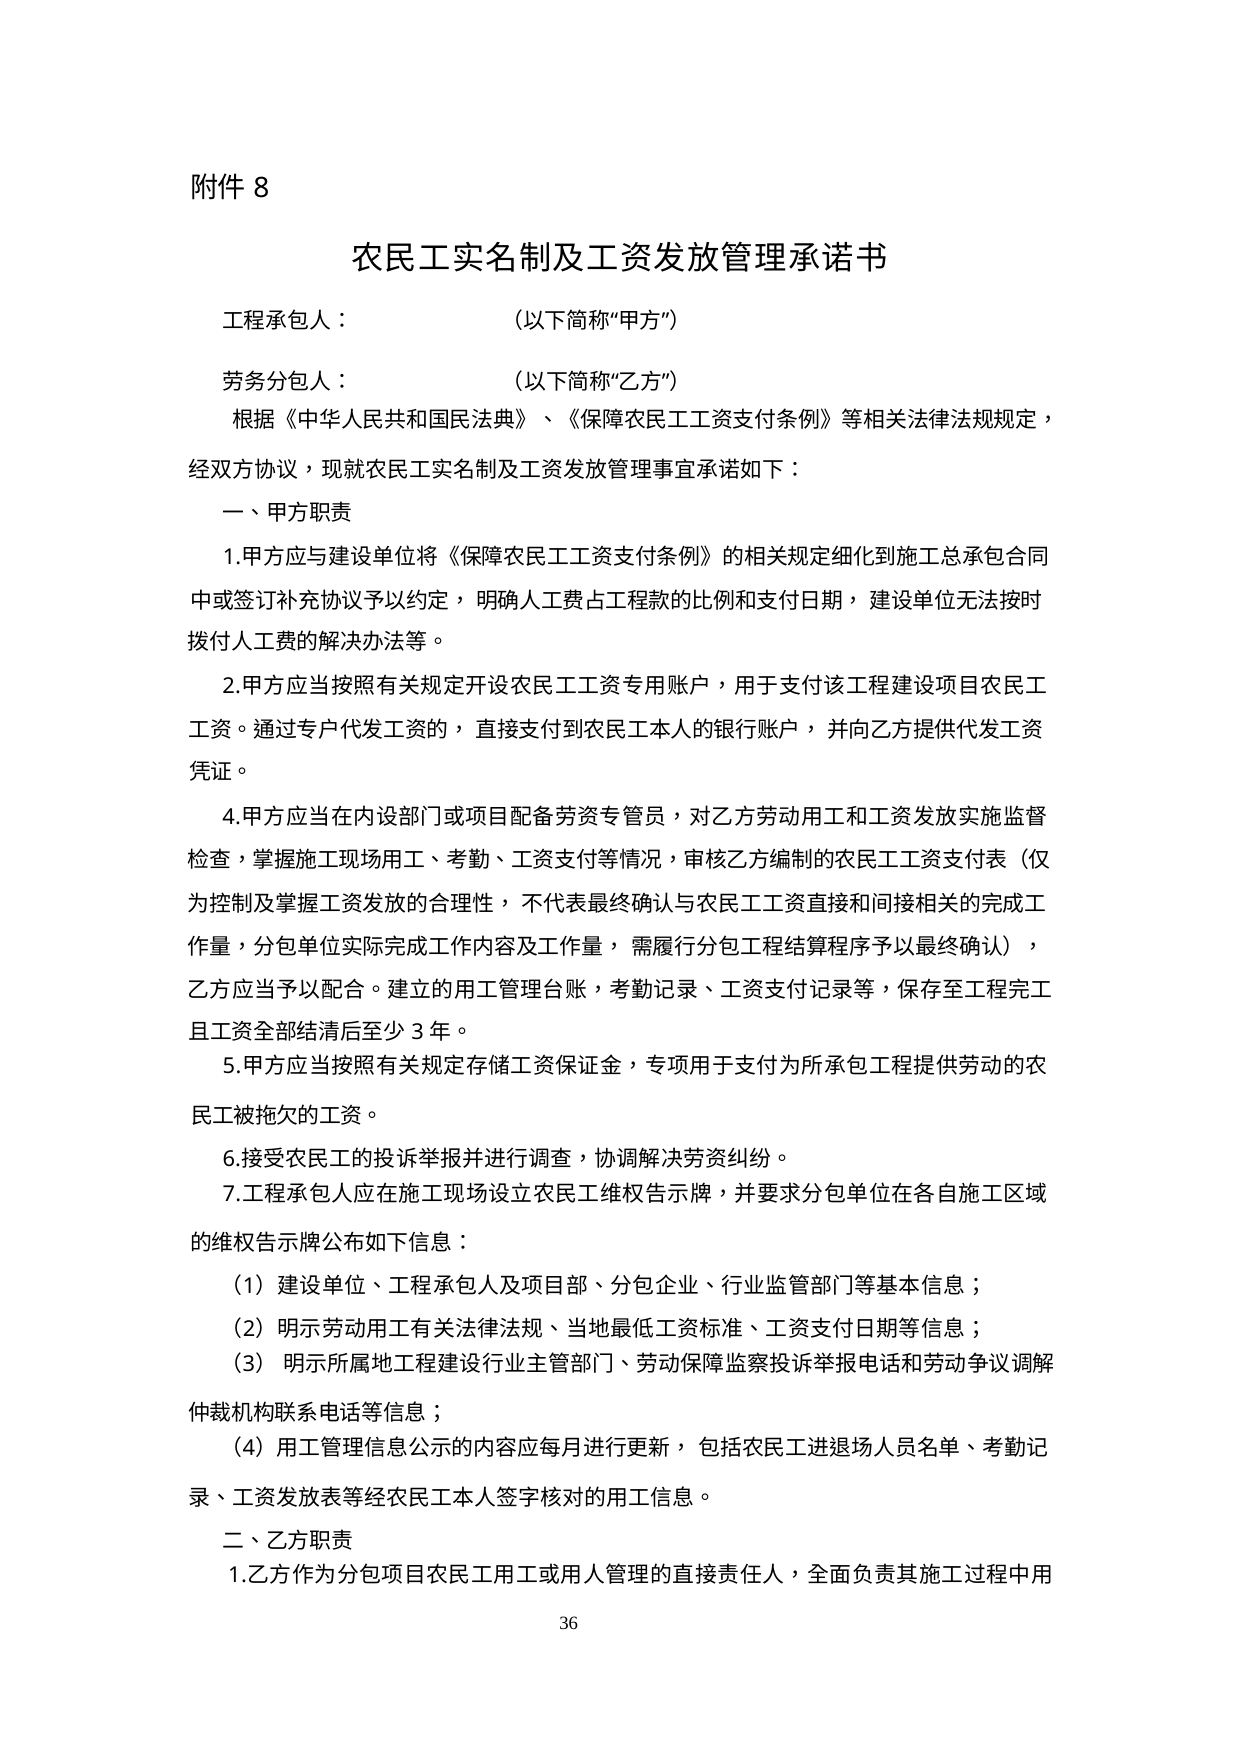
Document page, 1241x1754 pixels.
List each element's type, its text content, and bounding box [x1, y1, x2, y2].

text 录、工资发放表等经农民工本人签字核对的用工信息。 [189, 1484, 1059, 1511]
text 凭证。 [189, 758, 1059, 785]
text 仲裁机构联系电话等信息； [188, 1399, 1059, 1426]
text 劳务分包人： （以下简称“乙方”） [222, 368, 1059, 394]
text 根据《中华人民共和国民法典》、《保障农民工工资支付条例》等相关法律法规规定， [186, 414, 1059, 456]
text 的维权告示牌公布如下信息： [190, 1229, 1059, 1256]
text 5.甲方应当按照有关规定存储工资保证金，专项用于支付为所承包工程提供劳动的农 [222, 1060, 1059, 1102]
text 7.工程承包人应在施工现场设立农民工维权告示牌，并要求分包单位在各自施工区域 [222, 1188, 1059, 1229]
text （2）明示劳动用工有关法律法规、当地最低工资标准、工资支付日期等信息； [220, 1315, 1059, 1342]
text （3） 明示所属地工程建设行业主管部门、劳动保障监察投诉举报电话和劳动争议调解 [220, 1358, 1059, 1399]
text 1.乙方作为分包项目农民工用工或用人管理的直接责任人，全面负责其施工过程中用 [186, 1569, 1053, 1611]
text 且工资全部结清后至少 3 年。 [188, 1018, 1059, 1044]
text 6.接受农民工的投诉举报并进行调查，协调解决劳资纠纷。 [222, 1145, 1059, 1172]
text 附件 8 [190, 168, 1059, 205]
text 拨付人工费的解决办法等。 [188, 628, 1059, 655]
text 工程承包人： （以下简称“甲方”） [222, 307, 1059, 334]
text （1）建设单位、工程承包人及项目部、分包企业、行业监管部门等基本信息； [220, 1272, 1059, 1299]
text 4.甲方应当在内设部门或项目配备劳资专管员，对乙方劳动用工和工资发放实施监督 检查，掌握施工现场用工、考勤、工资支付等情况，审核乙方编制的农民工工资支付表（仅 为控制及掌握工资发放的合理性， 不代表最终确认与农民工工资直接和间接相关的完成工 作量，分包单位实际完成工作内容及工作量， 需履行分包工程结算程序予以最终确认）， 乙方应当予以配合。建立的用工管理台账，考勤记录、工资支付记录等，保存至工程完工 [188, 801, 1053, 1004]
text 农民工实名制及工资发放管理承诺书 [351, 237, 1059, 277]
text 二、乙方职责 [222, 1527, 1059, 1554]
text 一、甲方职责 [223, 498, 1059, 525]
text 2.甲方应当按照有关规定开设农民工工资专用账户，用于支付该工程建设项目农民工 工资。通过专户代发工资的， 直接支付到农民工本人的银行账户， 并向乙方提供代发工资 [188, 670, 1053, 744]
text 1.甲方应与建设单位将《保障农民工工资支付条例》的相关规定细化到施工总承包合同 中或签订补充协议予以约定， 明确人工费占工程款的比例和支付日期， 建设单位无法按时 [190, 541, 1053, 614]
text 经双方协议，现就农民工实名制及工资发放管理事宜承诺如下： [188, 456, 1059, 482]
text （4）用工管理信息公示的内容应每月进行更新， 包括农民工进退场人员名单、考勤记 [220, 1442, 1059, 1484]
text 民工被拖欠的工资。 [191, 1102, 1059, 1129]
